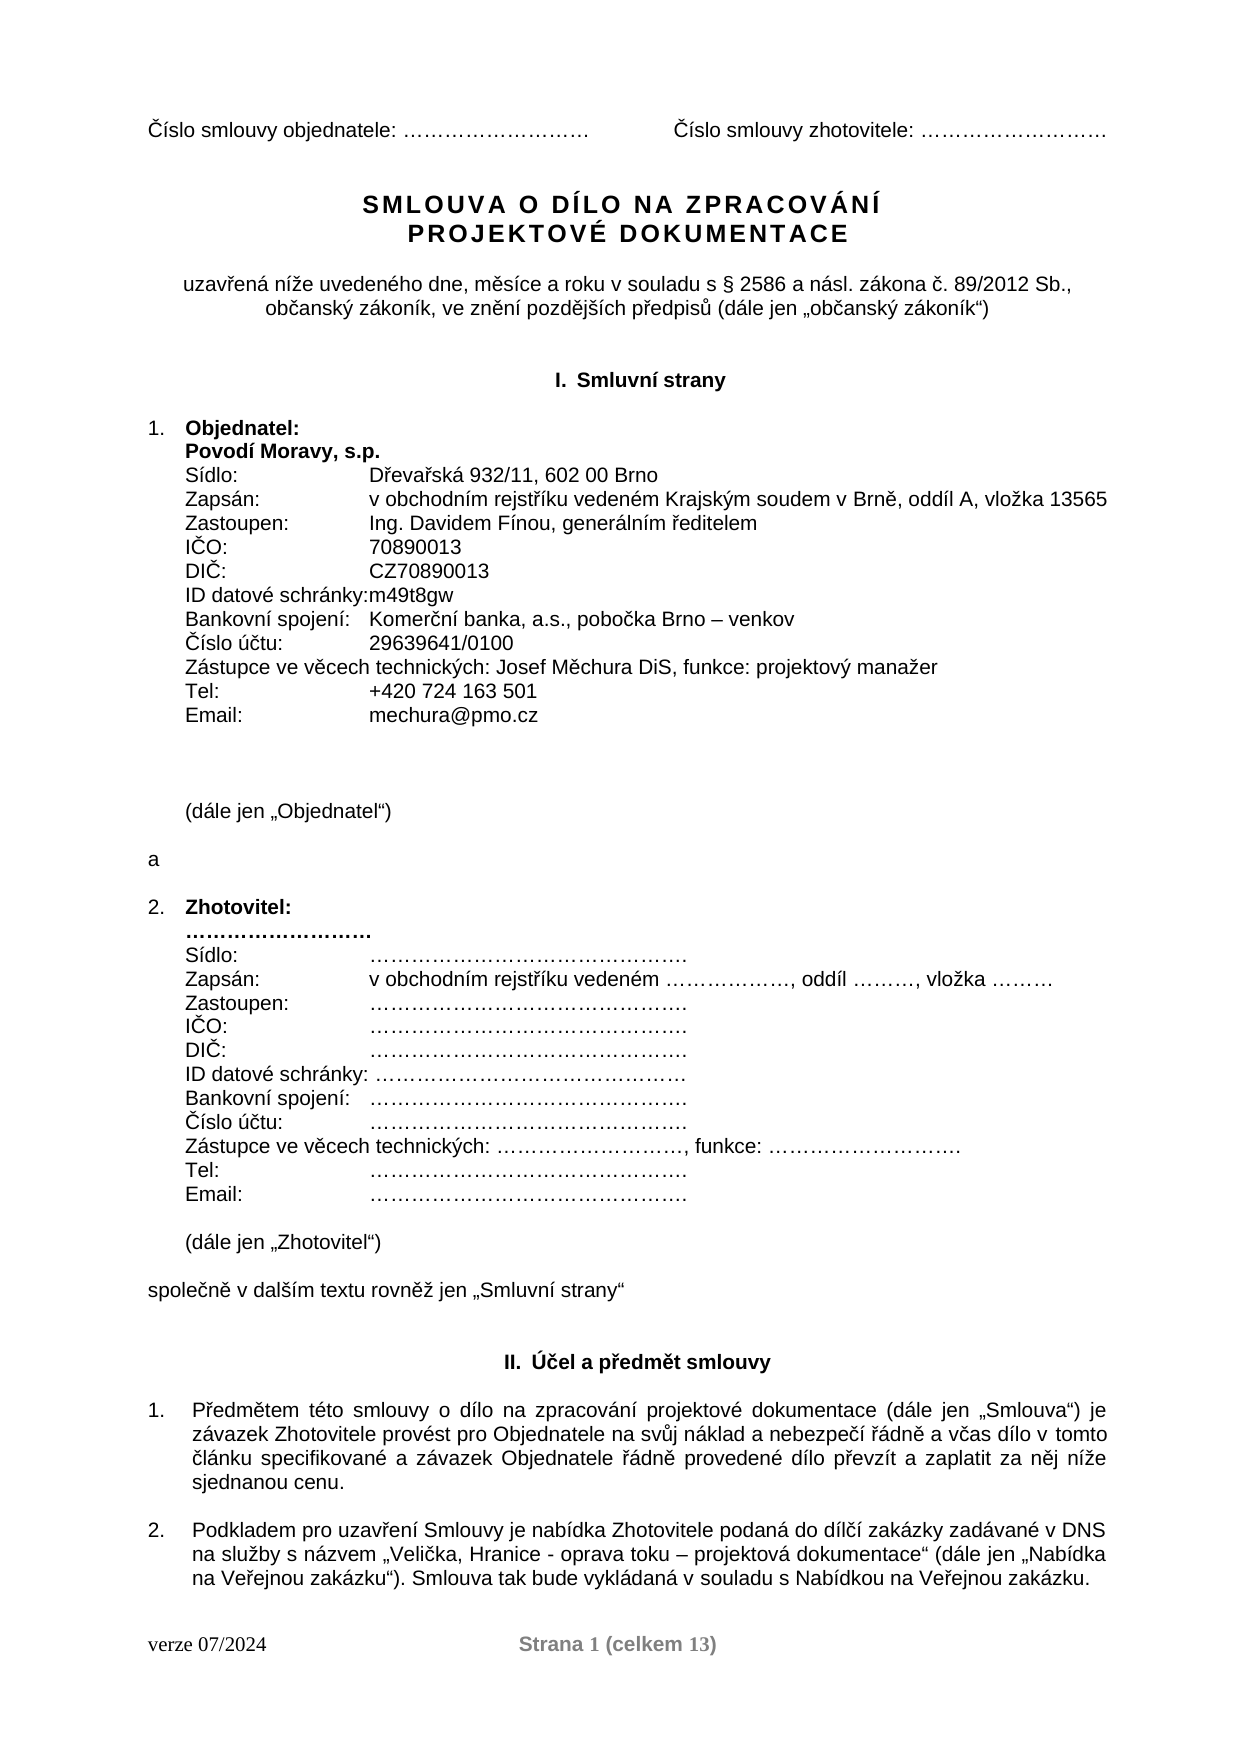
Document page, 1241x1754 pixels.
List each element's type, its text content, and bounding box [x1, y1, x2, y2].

list Zhotovitel: [148, 894, 1107, 918]
text Sídlo: Dřevařská 932/11, 602 00 Brno [185, 463, 1107, 487]
text Zástupce ve věcech technických: ………………………, funkce: ………………………. [185, 1134, 1107, 1158]
text ID datové schránky: ……………………………………… [185, 1062, 1107, 1086]
text Email: ………………………………………. [185, 1182, 1107, 1206]
text (dále jen „Objednatel“) [185, 799, 1107, 823]
text Tel: ………………………………………. [185, 1158, 1107, 1182]
text ……………………… [185, 918, 1107, 942]
list Účel a předmět smlouvy [185, 1350, 1107, 1374]
text Číslo účtu: ………………………………………. [185, 1110, 1107, 1134]
text uzavřená níže uvedeného dne, měsíce a roku v souladu s § 2586 a násl. zákona č. 89/2012 Sb., občanský zákoník, ve znění pozdějších předpisů (dále jen „občanský zákoník“) [148, 272, 1107, 319]
text Číslo smlouvy objednatele: ……………………… Číslo smlouvy zhotovitele: ……………………… [148, 118, 1107, 142]
text Email: mechura@pmo.cz [185, 703, 1107, 727]
list Předmětem této smlouvy o dílo na zpracování projektové dokumentace (dále jen „Smlouva“) je závazek Zhotovitele provést pro Objednatele na svůj náklad a nebezpečí řádně a včas dílo v tomto článku specifikované a závazek Objednatele řádně provedené dílo převzít a zaplatit za něj níže sjednanou cenu. [148, 1398, 1107, 1493]
text a [148, 847, 1107, 871]
text Sídlo: ………………………………………. [185, 942, 1107, 966]
list Objednatel: [148, 415, 1107, 439]
text Číslo účtu: 29639641/0100 [185, 631, 1107, 655]
text DIČ: CZ70890013 [185, 559, 1107, 583]
text SMLOUVA O DÍLO NA ZPRACOVÁNÍ PROJEKTOVÉ DOKUMENTACE [148, 190, 1107, 248]
text Povodí Moravy, s.p. [148, 439, 1107, 463]
text DIČ: ………………………………………. [185, 1038, 1107, 1062]
text Zástupce ve věcech technických: Josef Měchura DiS, funkce: projektový manažer [185, 655, 1107, 679]
text Zastoupen: Ing. Davidem Fínou, generálním ředitelem [185, 511, 1107, 535]
text Bankovní spojení: ………………………………………. [185, 1086, 1107, 1110]
text Zastoupen: ………………………………………. [185, 990, 1107, 1014]
list Podkladem pro uzavření Smlouvy je nabídka Zhotovitele podaná do dílčí zakázky zadávané v DNS na služby s názvem „Velička, Hranice - oprava toku – projektová dokumentace“ (dále jen „Nabídka na Veřejnou zakázku“). Smlouva tak bude vykládaná v souladu s Nabídkou na Veřejnou zakázku. [148, 1517, 1107, 1589]
text společně v dalším textu rovněž jen „Smluvní strany“ [148, 1278, 1107, 1302]
text IČO: 70890013 [185, 535, 1107, 559]
text (dále jen „Zhotovitel“) [185, 1230, 1107, 1254]
text Bankovní spojení: Komerční banka, a.s., pobočka Brno – venkov [185, 607, 1107, 631]
list Smluvní strany [185, 367, 1107, 391]
text ID datové schránky:m49t8gw [185, 583, 1107, 607]
text Zapsán: v obchodním rejstříku vedeném ………………, oddíl ………, vložka ……… [185, 966, 1107, 990]
text IČO: ………………………………………. [185, 1014, 1107, 1038]
text Zapsán: v obchodním rejstříku vedeném Krajským soudem v Brně, oddíl A, vložka 13565 [185, 487, 1107, 511]
text Tel: +420 724 163 501 [185, 679, 1107, 703]
